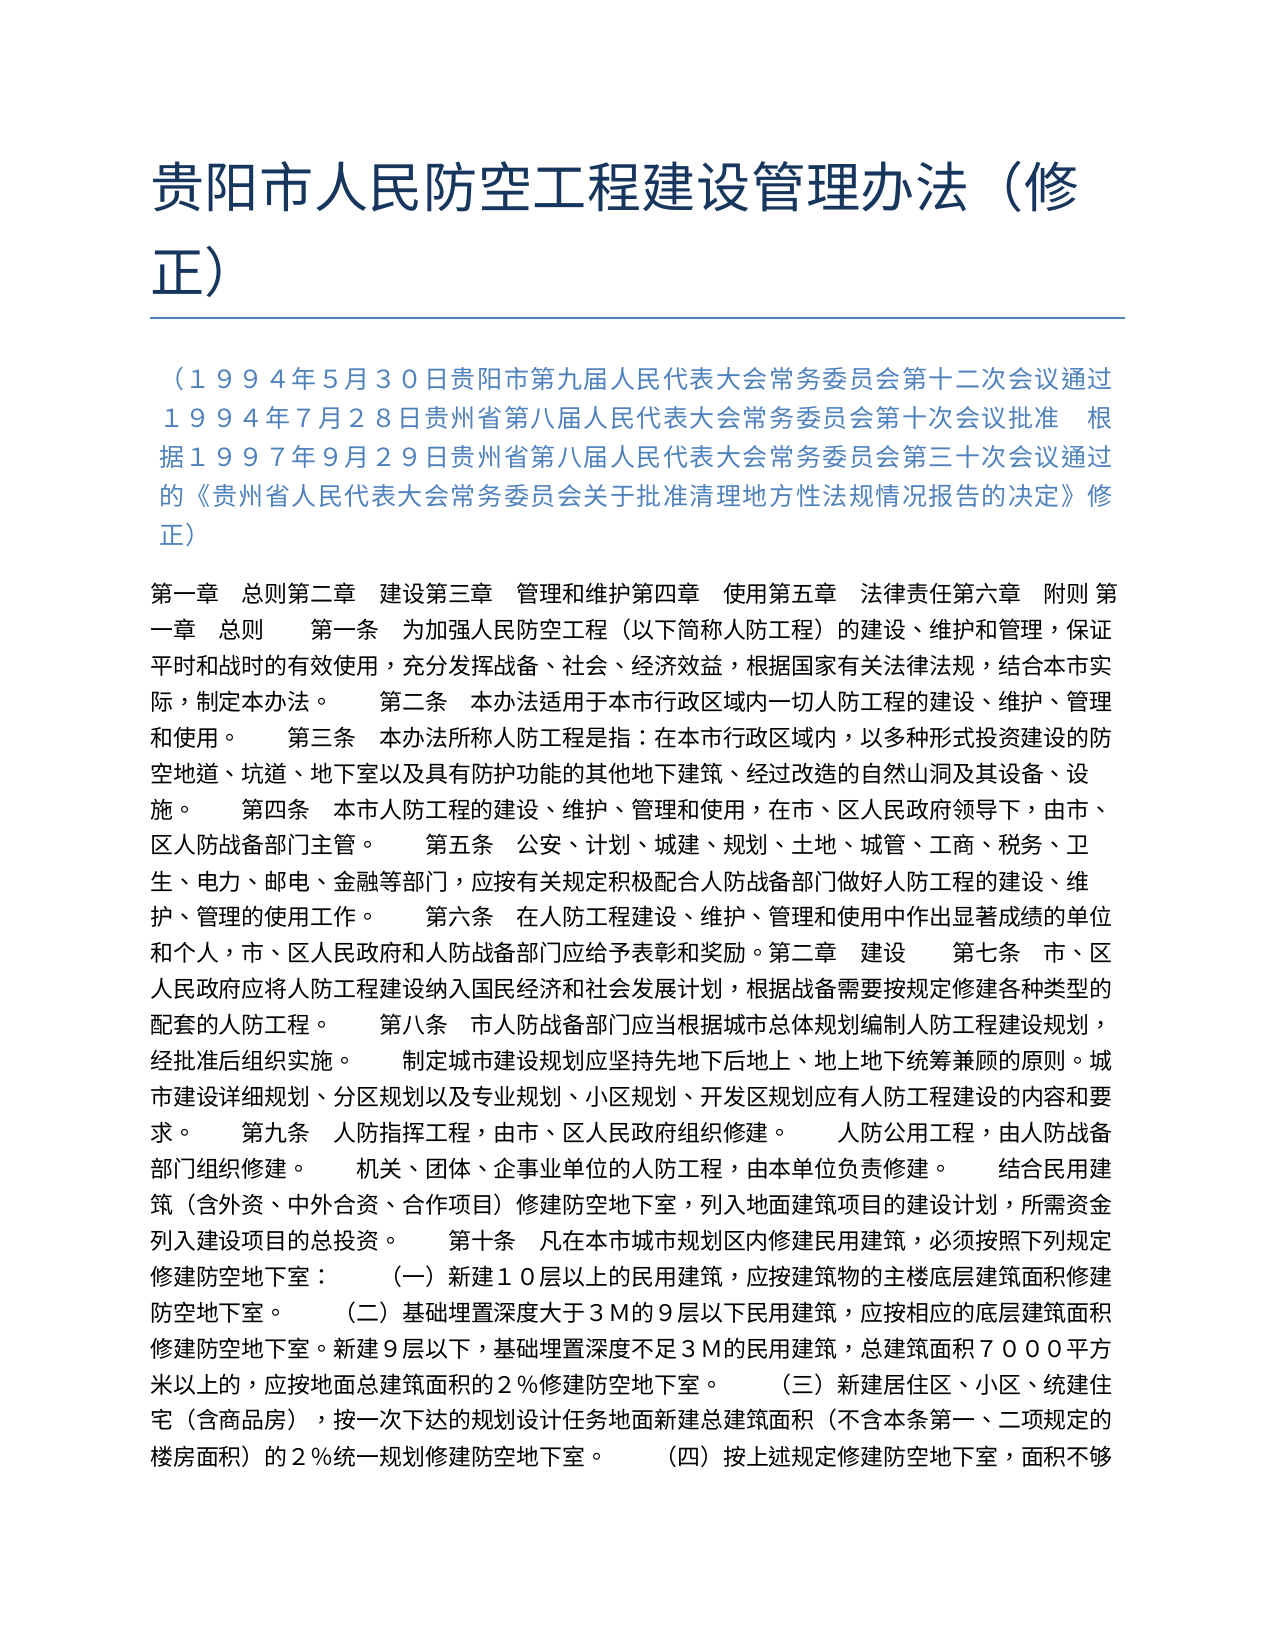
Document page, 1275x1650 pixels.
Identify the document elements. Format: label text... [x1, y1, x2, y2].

title 贵阳市人民防空工程建设管理办法（修正） [150, 150, 1125, 317]
subtitle （１９９４年５月３０日贵阳市第九届人民代表大会常务委员会第十二次会议通过 １９９４年７月２８日贵州省第八届人民代表大会常务委员会第十次会议批准 根据１９９７年９月２９日贵州省第八届人民代表大会常务委员会第三十次会议通过的《贵州省人民代表大会常务委员会关于批准清理地方性法规情况报告的决定》修正） [159, 361, 1125, 552]
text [150, 578, 1125, 1472]
